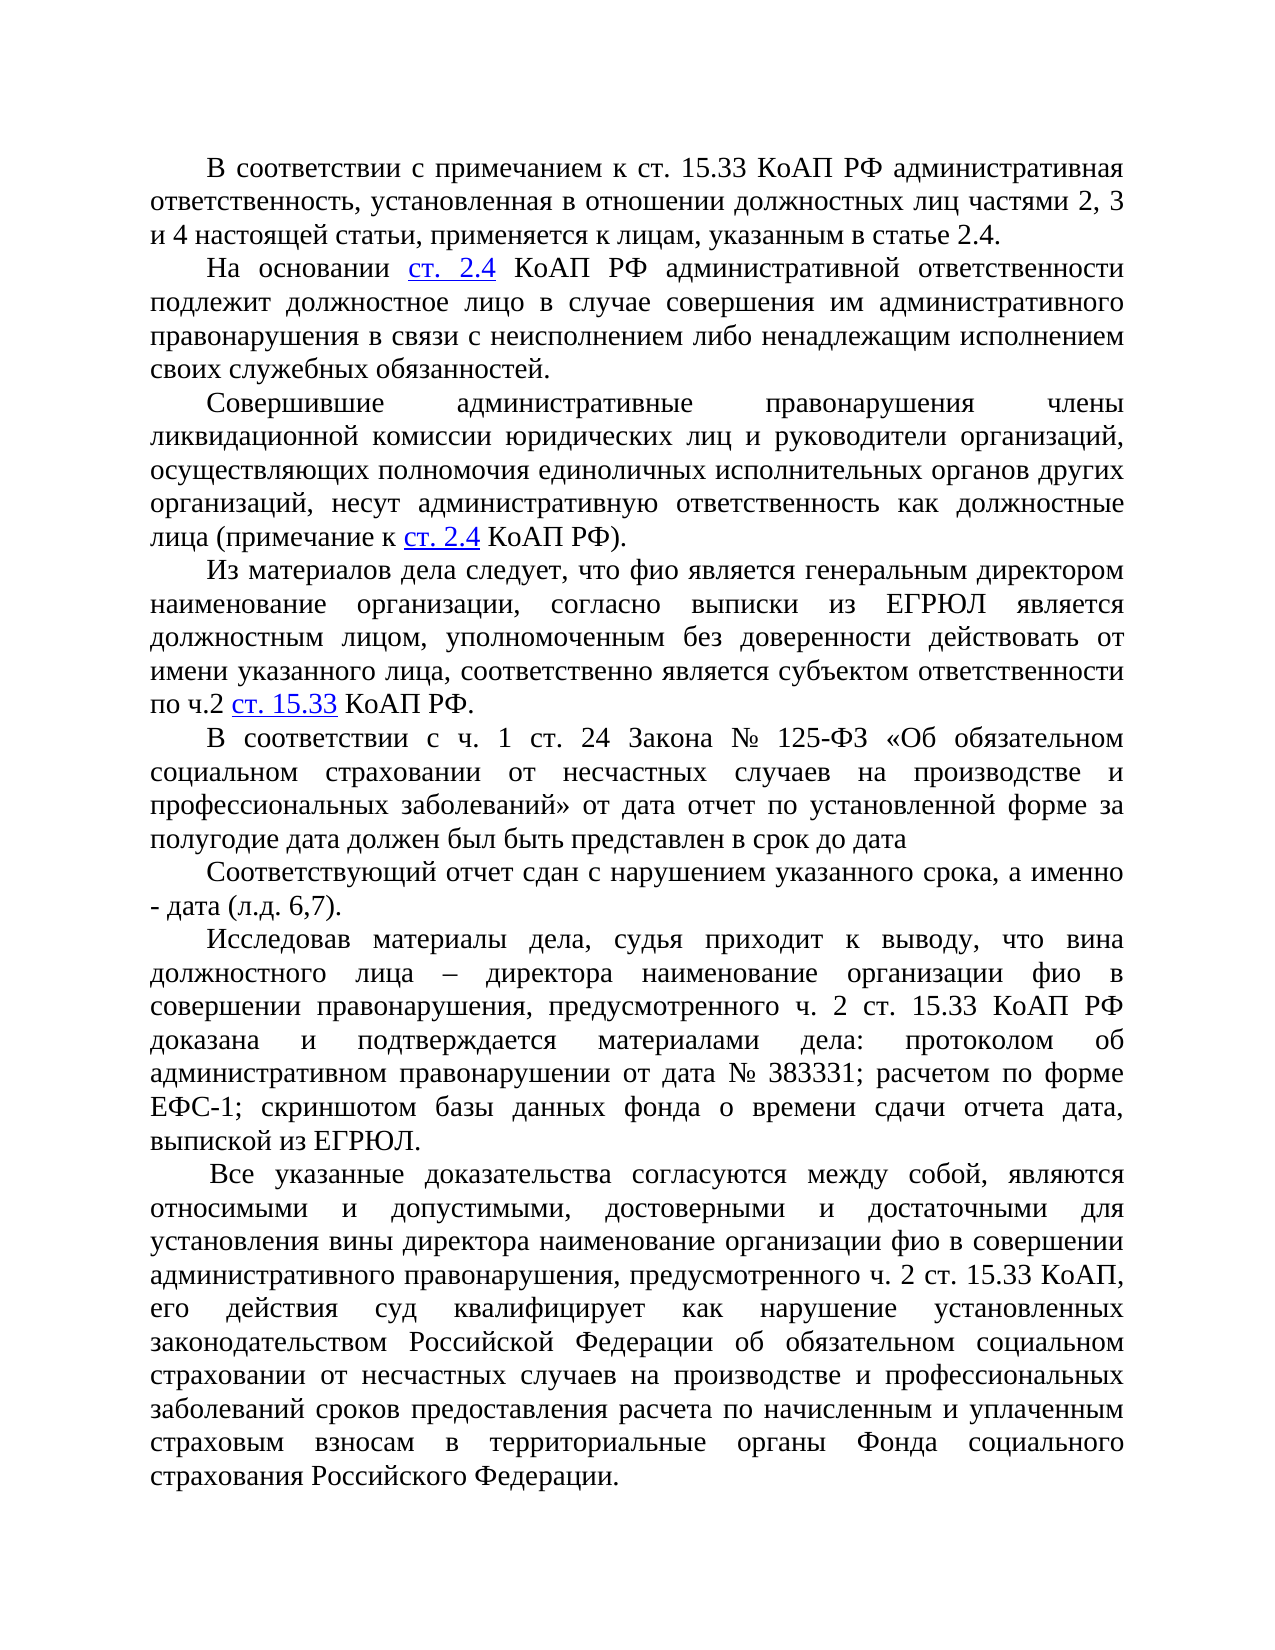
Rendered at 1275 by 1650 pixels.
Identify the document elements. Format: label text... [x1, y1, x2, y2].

text На основании ст. 2.4 КоАП РФ административной ответственности подлежит должностное лицо в случае совершения им административного правонарушения в связи с неисполнением либо ненадлежащим исполнением своих служебных обязанностей. [150, 251, 1125, 385]
text В соответствии с примечанием к ст. 15.33 КоАП РФ административная ответственность, установленная в отношении должностных лиц частями 2, 3 и 4 настоящей статьи, применяется к лицам, указанным в статье 2.4. [150, 150, 1125, 251]
text Исследовав материалы дела, судья приходит к выводу, что вина должностного лица – директора наименование организации фио в совершении правонарушения, предусмотренного ч. 2 ст. 15.33 КоАП РФ доказана и подтверждается материалами дела: протоколом об административном правонарушении от дата № 383331; расчетом по форме ЕФС-1; скриншотом базы данных фонда о времени сдачи отчета дата, выпиской из ЕГРЮЛ. [150, 921, 1125, 1156]
text В соответствии с ч. 1 ст. 24 Закона № 125-ФЗ «Об обязательном социальном страховании от несчастных случаев на производстве и профессиональных заболеваний» от дата отчет по установленной форме за полугодие дата должен был быть представлен в срок до дата [150, 720, 1125, 854]
text Совершившие административные правонарушения члены ликвидационной комиссии юридических лиц и руководители организаций, осуществляющих полномочия единоличных исполнительных органов других организаций, несут административную ответственность как должностные лица (примечание к ст. 2.4 КоАП РФ). [150, 385, 1125, 552]
text Все указанные доказательства согласуются между собой, являются относимыми и допустимыми, достоверными и достаточными для установления вины директора наименование организации фио в совершении административного правонарушения, предусмотренного ч. 2 ст. 15.33 КоАП, его действия суд квалифицирует как нарушение установленных законодательством Российской Федерации об обязательном социальном страховании от несчастных случаев на производстве и профессиональных заболеваний сроков предоставления расчета по начисленным и уплаченным страховым взносам в территориальные органы Фонда социального страхования Российского Федерации. [150, 1156, 1125, 1492]
text Соответствующий отчет сдан с нарушением указанного срока, а именно - дата (л.д. 6,7). [150, 854, 1125, 921]
text Из материалов дела следует, что фио является генеральным директором наименование организации, согласно выписки из ЕГРЮЛ является должностным лицом, уполномоченным без доверенности действовать от имени указанного лица, соответственно является субъектом ответственности по ч.2 ст. 15.33 КоАП РФ. [150, 552, 1125, 720]
